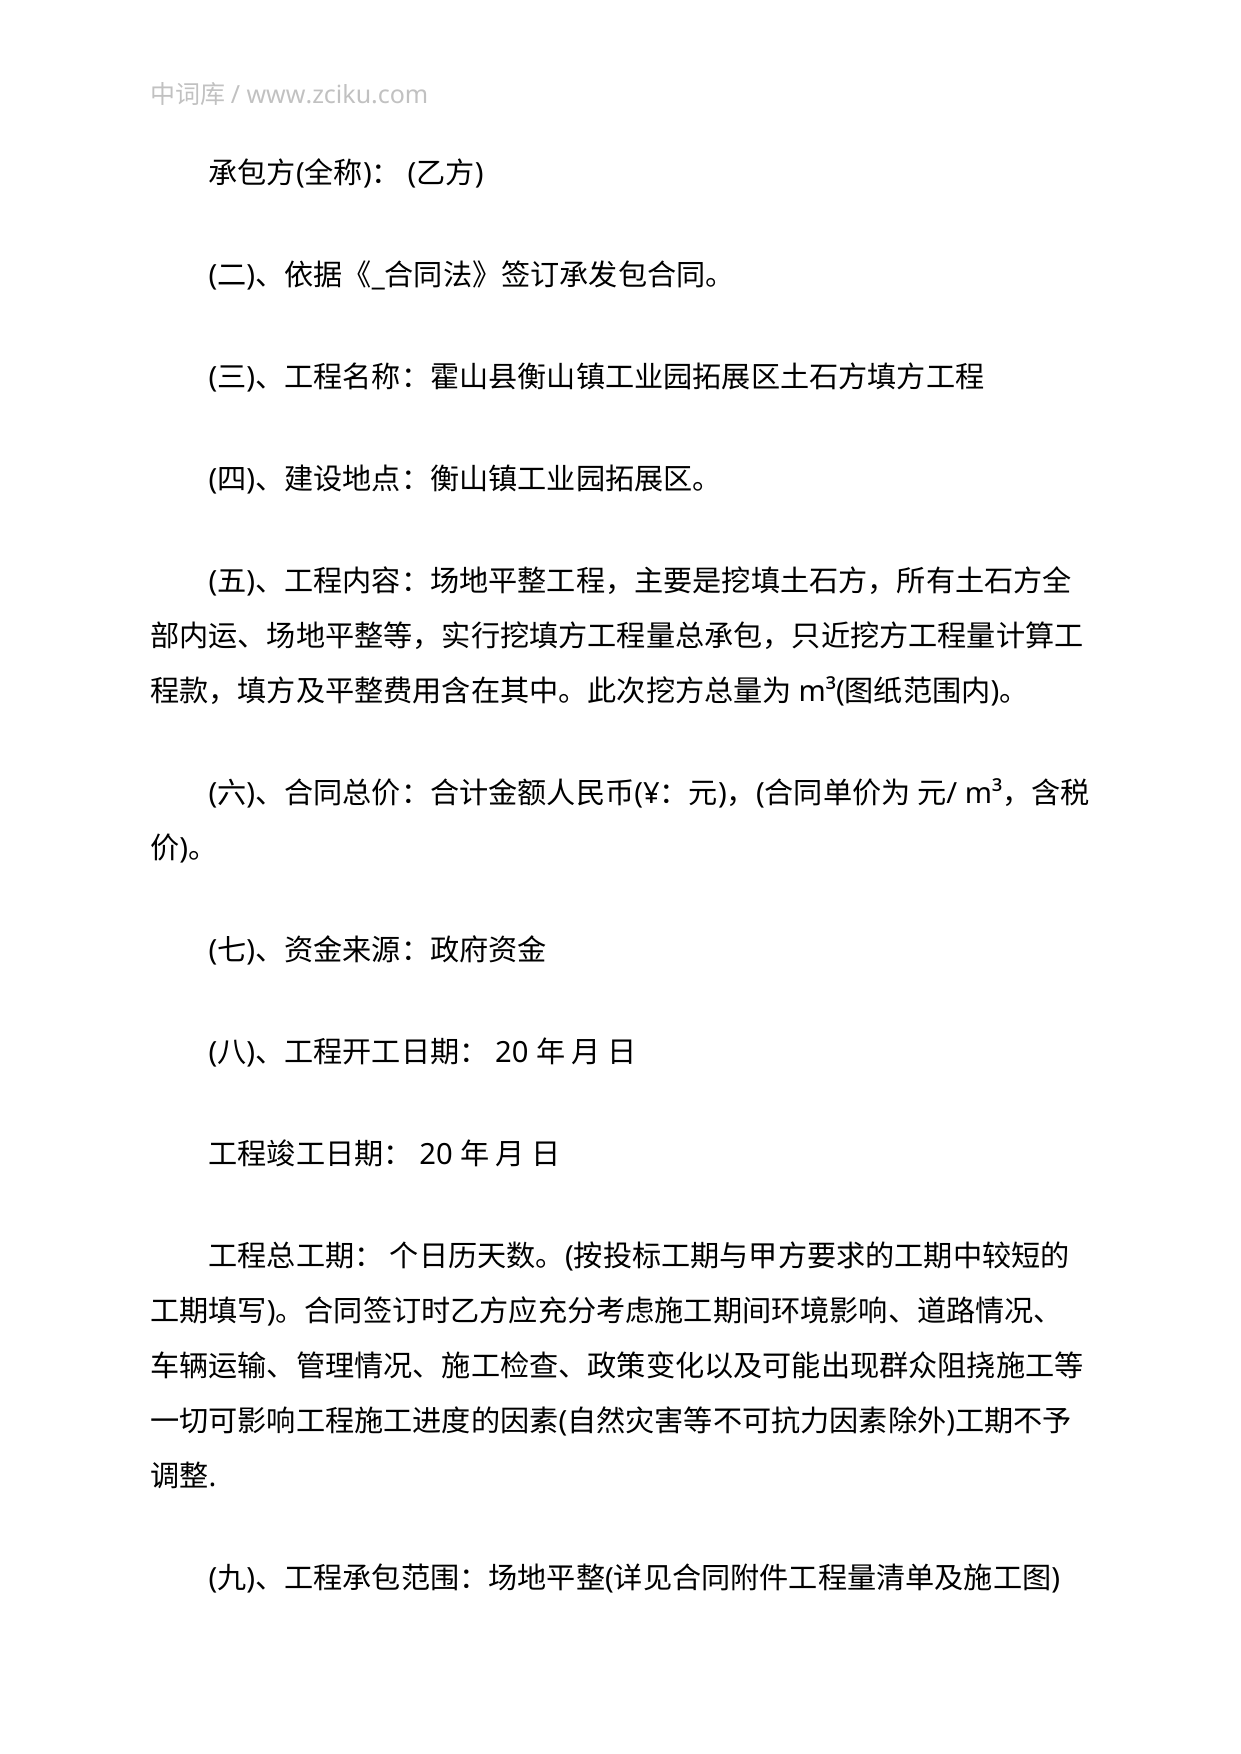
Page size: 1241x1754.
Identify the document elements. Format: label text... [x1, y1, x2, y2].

text 承包方(全称)： (乙方) [150, 150, 1090, 192]
text (七)、资金来源：政府资金 [150, 927, 1090, 969]
text (六)、合同总价：合计金额人民币(¥：元)，(合同单价为 元/ m³，含税价)。 [150, 770, 1090, 867]
text (三)、工程名称：霍山县衡山镇工业园拓展区土石方填方工程 [150, 354, 1090, 396]
text (八)、工程开工日期： 20 年 月 日 [150, 1029, 1090, 1071]
text (九)、工程承包范围：场地平整(详见合同附件工程量清单及施工图) [150, 1554, 1090, 1597]
text 工程竣工日期： 20 年 月 日 [150, 1131, 1090, 1173]
text 工程总工期： 个日历天数。(按投标工期与甲方要求的工期中较短的工期填写)。合同签订时乙方应充分考虑施工期间环境影响、道路情况、车辆运输、管理情况、施工检查、政策变化以及可能出现群众阻挠施工等一切可影响工程施工进度的因素(自然灾害等不可抗力因素除外)工期不予调整. [150, 1233, 1090, 1495]
text (四)、建设地点：衡山镇工业园拓展区。 [150, 456, 1090, 498]
text (五)、工程内容：场地平整工程，主要是挖填土石方，所有土石方全部内运、场地平整等，实行挖填方工程量总承包，只近挖方工程量计算工程款，填方及平整费用含在其中。此次挖方总量为 m³(图纸范围内)。 [150, 558, 1090, 710]
text (二)、依据《_合同法》签订承发包合同。 [150, 252, 1090, 294]
